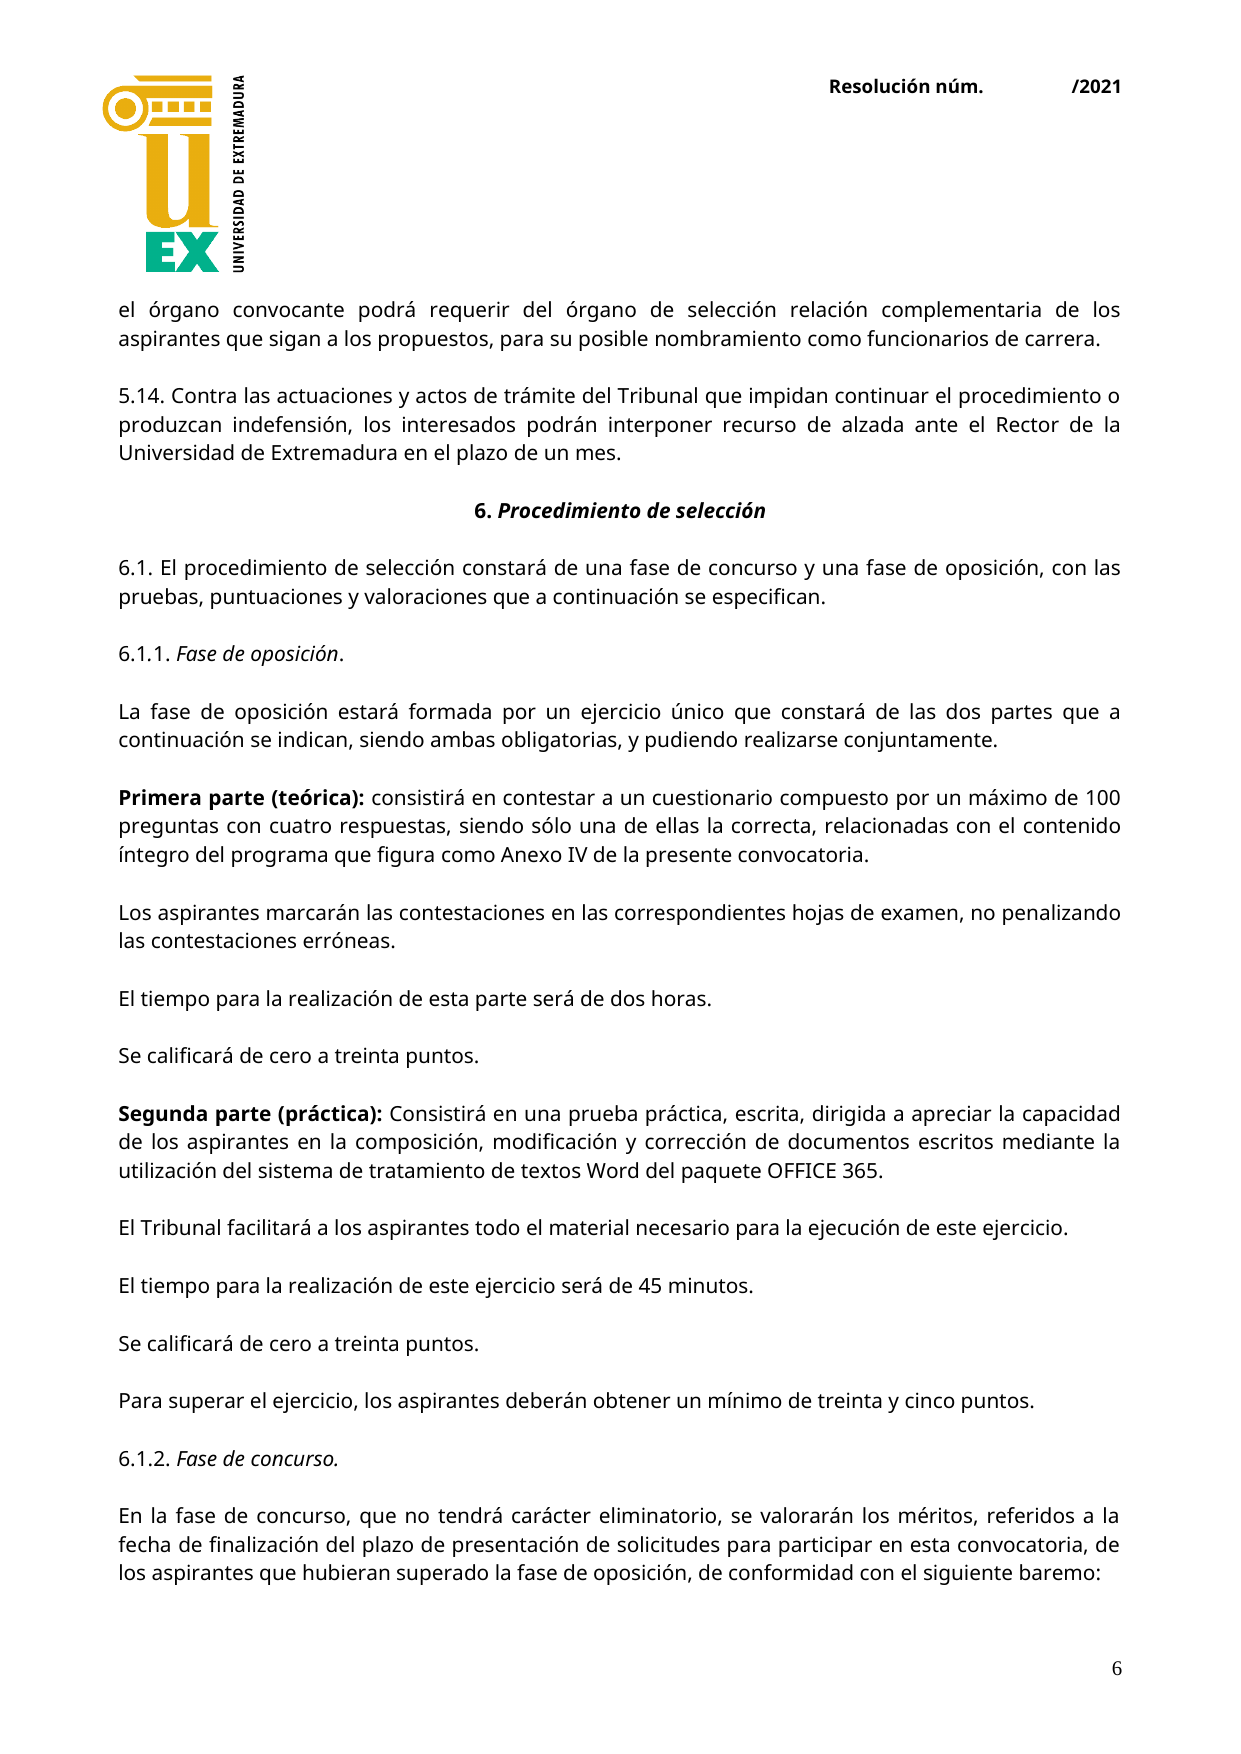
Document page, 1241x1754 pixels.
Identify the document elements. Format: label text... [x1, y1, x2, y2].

text Se calificará de cero a treinta puntos. [118, 1386, 1122, 1414]
text Se calificará de cero a treinta puntos. [118, 1098, 1122, 1127]
text 5.14. Contra las actuaciones y actos de trámite del Tribunal que impidan continuar el procedimiento o produzcan indefensión, los interesados podrán interponer recurso de alzada ante el Rector de la Universidad de Extremadura en el plazo de un mes. [118, 438, 1122, 524]
text El tiempo para la realización de este ejercicio será de 45 minutos. [118, 1328, 1122, 1356]
subtitle 6. Procedimiento de selección [118, 553, 1122, 581]
text Para superar el ejercicio, los aspirantes deberán obtener un mínimo de treinta y cinco puntos. [118, 1443, 1122, 1472]
text No obstante lo anterior, y con el fin de asegurar la cobertura de las plazas convocadas, cuando se produzcan renuncias de los aspirantes seleccionados, antes de su nombramiento o toma de posesión, el órgano convocante podrá requerir del órgano de selección relación complementaria de los aspirantes que sigan a los propuestos, para su posible nombramiento como funcionarios de carrera. [118, 295, 1122, 409]
text Segunda parte (práctica): Consistirá en una prueba práctica, escrita, dirigida a apreciar la capacidad de los aspirantes en la composición, modificación y corrección de documentos escritos mediante la utilización del sistema de tratamiento de textos Word del paquete OFFICE 365. [118, 1156, 1122, 1241]
text Primera parte (teórica): consistirá en contestar a un cuestionario compuesto por un máximo de 100 preguntas con cuatro respuestas, siendo sólo una de ellas la correcta, relacionadas con el contenido íntegro del programa que figura como Anexo IV de la presente convocatoria. [118, 840, 1122, 925]
text Los aspirantes marcarán las contestaciones en las correspondientes hojas de examen, no penalizando las contestaciones erróneas. [118, 954, 1122, 1011]
text La fase de oposición estará formada por un ejercicio único que constará de las dos partes que a continuación se indican, siendo ambas obligatorias, y pudiendo realizarse conjuntamente. [118, 754, 1122, 811]
text El Tribunal facilitará a los aspirantes todo el material necesario para la ejecución de este ejercicio. [118, 1270, 1122, 1299]
text 6.1.2. Fase de concurso. [118, 1501, 1122, 1529]
text 6.1. El procedimiento de selección constará de una fase de concurso y una fase de oposición, con las pruebas, puntuaciones y valoraciones que a continuación se especifican. [118, 610, 1122, 667]
text El tiempo para la realización de esta parte será de dos horas. [118, 1041, 1122, 1069]
text 6.1.1. Fase de oposición. [118, 696, 1122, 725]
picture [102, 74, 247, 275]
